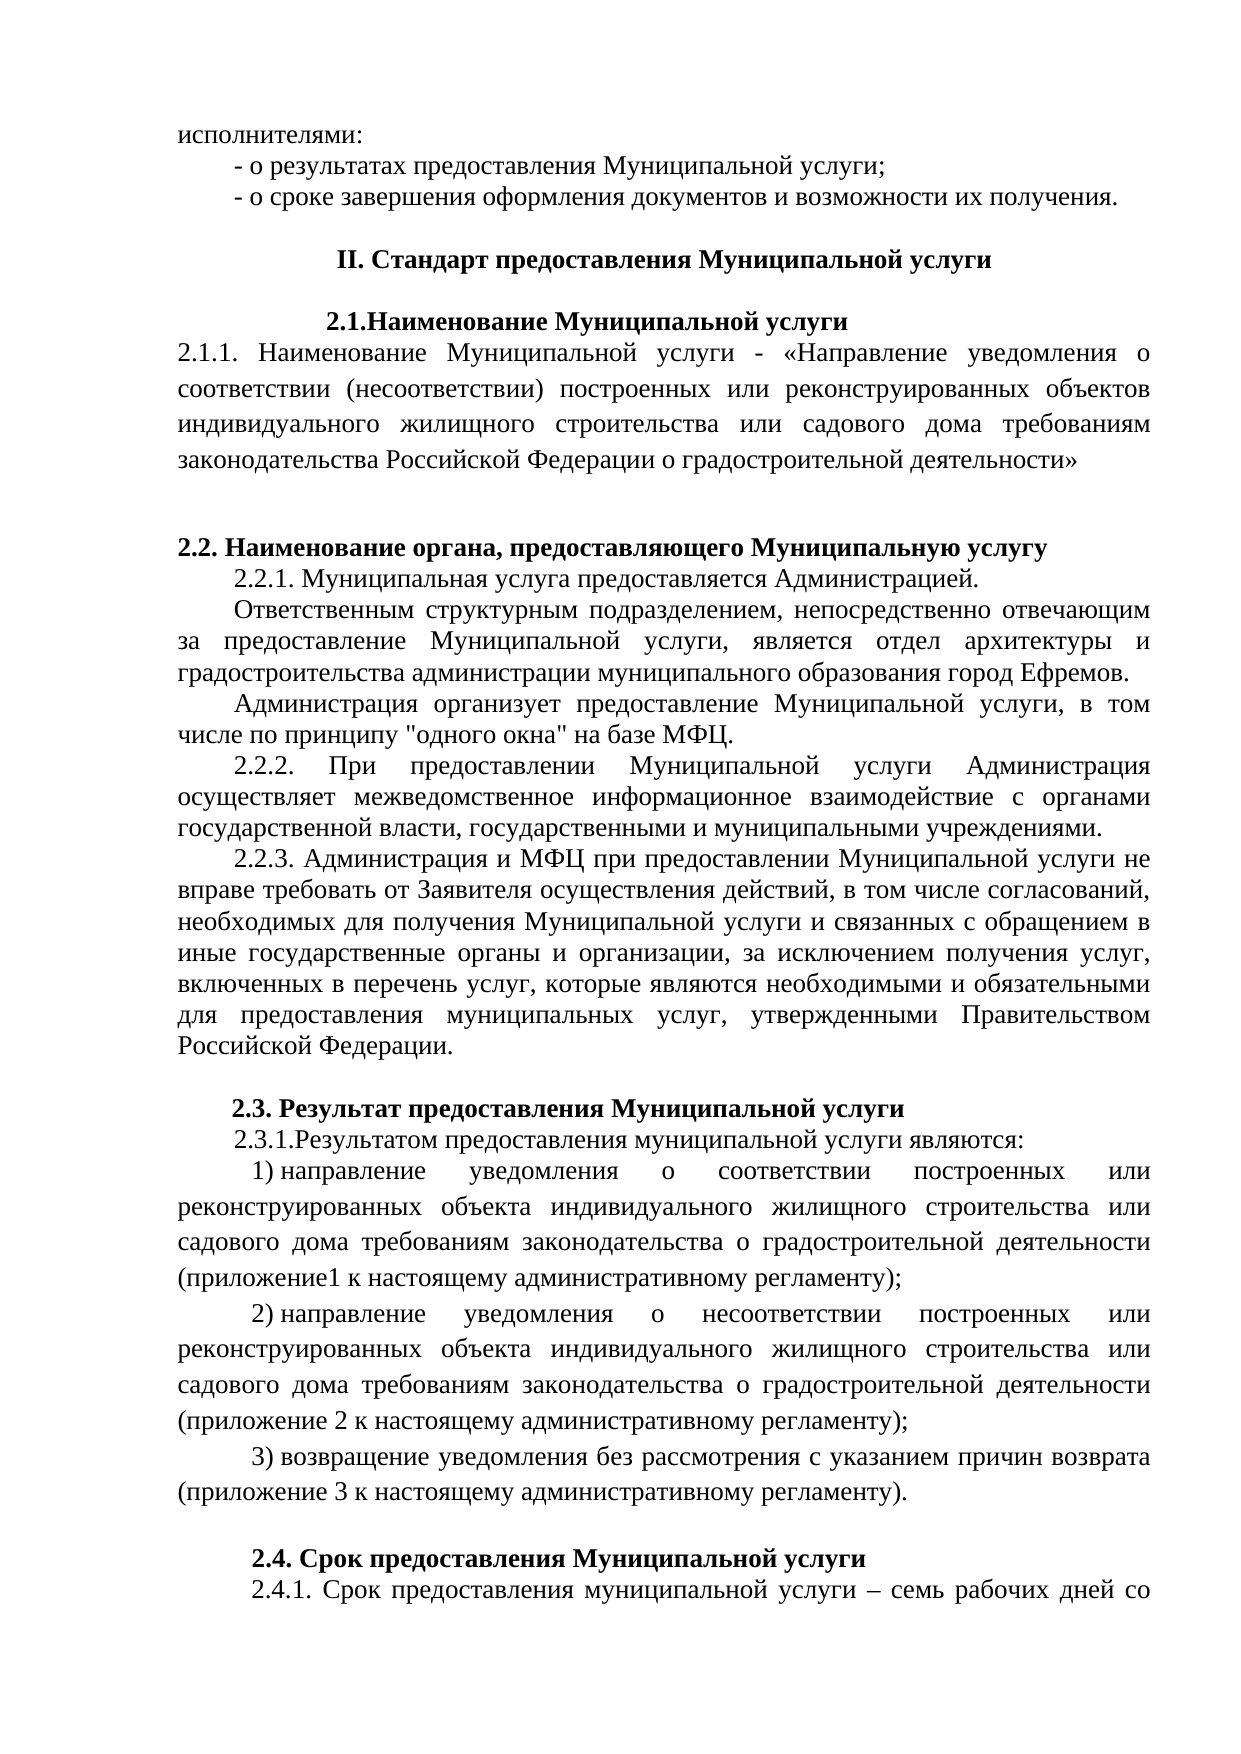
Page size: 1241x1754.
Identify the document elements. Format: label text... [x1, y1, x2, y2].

list направление уведомления о несоответствии построенных или реконструированных объекта индивидуального жилищного строительства или садового дома требованиям законодательства о градостроительной деятельности (приложение 2 к настоящему административному регламенту); [177, 1297, 1152, 1435]
text II. Стандарт предоставления Муниципальной услуги [177, 243, 1152, 274]
text 2.1.Наименование Муниципальной услуги [177, 305, 1152, 336]
list направление уведомления о соответствии построенных или реконструированных объекта индивидуального жилищного строительства или садового дома требованиям законодательства о градостроительной деятельности (приложение1 к настоящему административному регламенту); [177, 1154, 1152, 1292]
text 2.2.2. При предоставлении Муниципальной услуги Администрация осуществляет межведомственное информационное взаимодействие с органами государственной власти, государственными и муниципальными учреждениями. [177, 749, 1152, 842]
text 2.3.1.Результатом предоставления муниципальной услуги являются: [177, 1123, 1152, 1154]
text Ответственным структурным подразделением, непосредственно отвечающим за предоставление Муниципальной услуги, является отдел архитектуры и градостроительства администрации муниципального образования город Ефремов. [177, 593, 1152, 687]
text 2.4. Срок предоставления Муниципальной услуги [177, 1542, 1152, 1573]
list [177, 1573, 1152, 1605]
text Администрация организует предоставление Муниципальной услуги, в том числе по принципу "одного окна" на базе МФЦ. [177, 687, 1152, 749]
list возвращение уведомления без рассмотрения с указанием причин возврата (приложение 3 к настоящему административному регламенту). [177, 1440, 1152, 1507]
text - о сроке завершения оформления документов и возможности их получения. [177, 180, 1152, 212]
text - о результатах предоставления Муниципальной услуги; [177, 149, 1152, 180]
text 2.2.1. Муниципальная услуга предоставляется Администрацией. [177, 562, 1152, 593]
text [177, 118, 1152, 149]
text 2.1.1. Наименование Муниципальной услуги - «Направление уведомления о соответствии (несоответствии) построенных или реконструированных объектов индивидуального жилищного строительства или садового дома требованиям законодательства Российской Федерации о градостроительной деятельности» [177, 336, 1152, 474]
text 2.3. Результат предоставления Муниципальной услуги [177, 1092, 1152, 1123]
text 2.2. Наименование органа, предоставляющего Муниципальную услугу [177, 531, 1152, 562]
text 2.2.3. Администрация и МФЦ при предоставлении Муниципальной услуги не вправе требовать от Заявителя осуществления действий, в том числе согласований, необходимых для получения Муниципальной услуги и связанных с обращением в иные государственные органы и организации, за исключением получения услуг, включенных в перечень услуг, которые являются необходимыми и обязательными для предоставления муниципальных услуг, утвержденными Правительством Российской Федерации. [177, 842, 1152, 1061]
